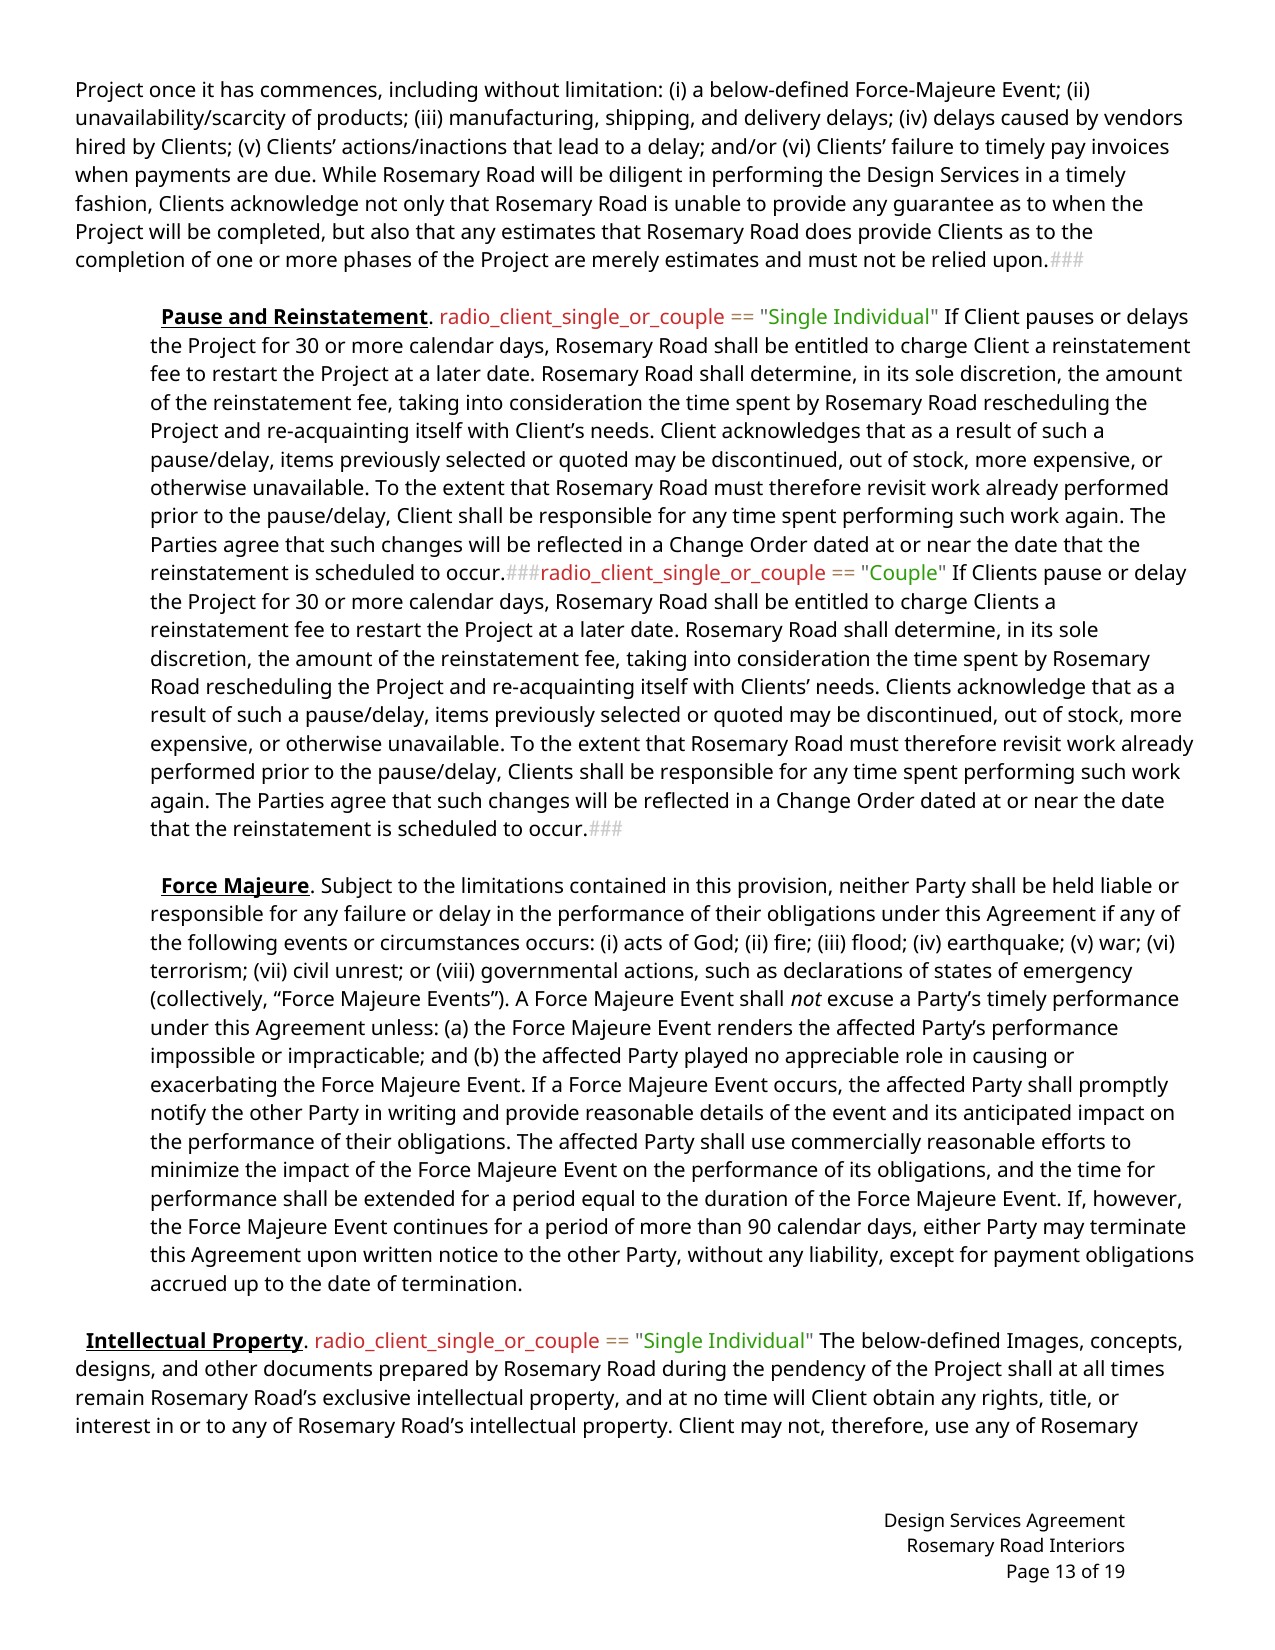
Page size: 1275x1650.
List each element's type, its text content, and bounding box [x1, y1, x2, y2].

text Pause and Reinstatement. If Client pauses or delays the Project for 30 or more calendar days, Rosemary Road shall be entitled to charge Client a reinstatement fee to restart the Project at a later date. Rosemary Road shall determine, in its sole discretion, the amount of the reinstatement fee, taking into consideration the time spent by Rosemary Road rescheduling the Project and re-acquainting itself with Client’s needs. Client acknowledges that as a result of such a pause/delay, items previously selected or quoted may be discontinued, out of stock, more expensive, or otherwise unavailable. To the extent that Rosemary Road must therefore revisit work already performed prior to the pause/delay, Client shall be responsible for any time spent performing such work again. The Parties agree that such changes will be reflected in a Change Order dated at or near the date that the reinstatement is scheduled to occur.If Clients pause or delay the Project for 30 or more calendar days, Rosemary Road shall be entitled to charge Clients a reinstatement fee to restart the Project at a later date. Rosemary Road shall determine, in its sole discretion, the amount of the reinstatement fee, taking into consideration the time spent by Rosemary Road rescheduling the Project and re-acquainting itself with Clients’ needs. Clients acknowledge that as a result of such a pause/delay, items previously selected or quoted may be discontinued, out of stock, more expensive, or otherwise unavailable. To the extent that Rosemary Road must therefore revisit work already performed prior to the pause/delay, Clients shall be responsible for any time spent performing such work again. The Parties agree that such changes will be reflected in a Change Order dated at or near the date that the reinstatement is scheduled to occur. [150, 302, 1200, 843]
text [75, 75, 1200, 274]
text Force Majeure. Subject to the limitations contained in this provision, neither Party shall be held liable or responsible for any failure or delay in the performance of their obligations under this Agreement if any of the following events or circumstances occurs: (i) acts of God; (ii) fire; (iii) flood; (iv) earthquake; (v) war; (vi) terrorism; (vii) civil unrest; or (viii) governmental actions, such as declarations of states of emergency (collectively, “Force Majeure Events”). A Force Majeure Event shall not excuse a Party’s timely performance under this Agreement unless: (a) the Force Majeure Event renders the affected Party’s performance impossible or impracticable; and (b) the affected Party played no appreciable role in causing or exacerbating the Force Majeure Event. If a Force Majeure Event occurs, the affected Party shall promptly notify the other Party in writing and provide reasonable details of the event and its anticipated impact on the performance of their obligations. The affected Party shall use commercially reasonable efforts to minimize the impact of the Force Majeure Event on the performance of its obligations, and the time for performance shall be extended for a period equal to the duration of the Force Majeure Event. If, however, the Force Majeure Event continues for a period of more than 90 calendar days, either Party may terminate this Agreement upon written notice to the other Party, without any liability, except for payment obligations accrued up to the date of termination. [150, 871, 1200, 1297]
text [75, 1326, 1200, 1439]
